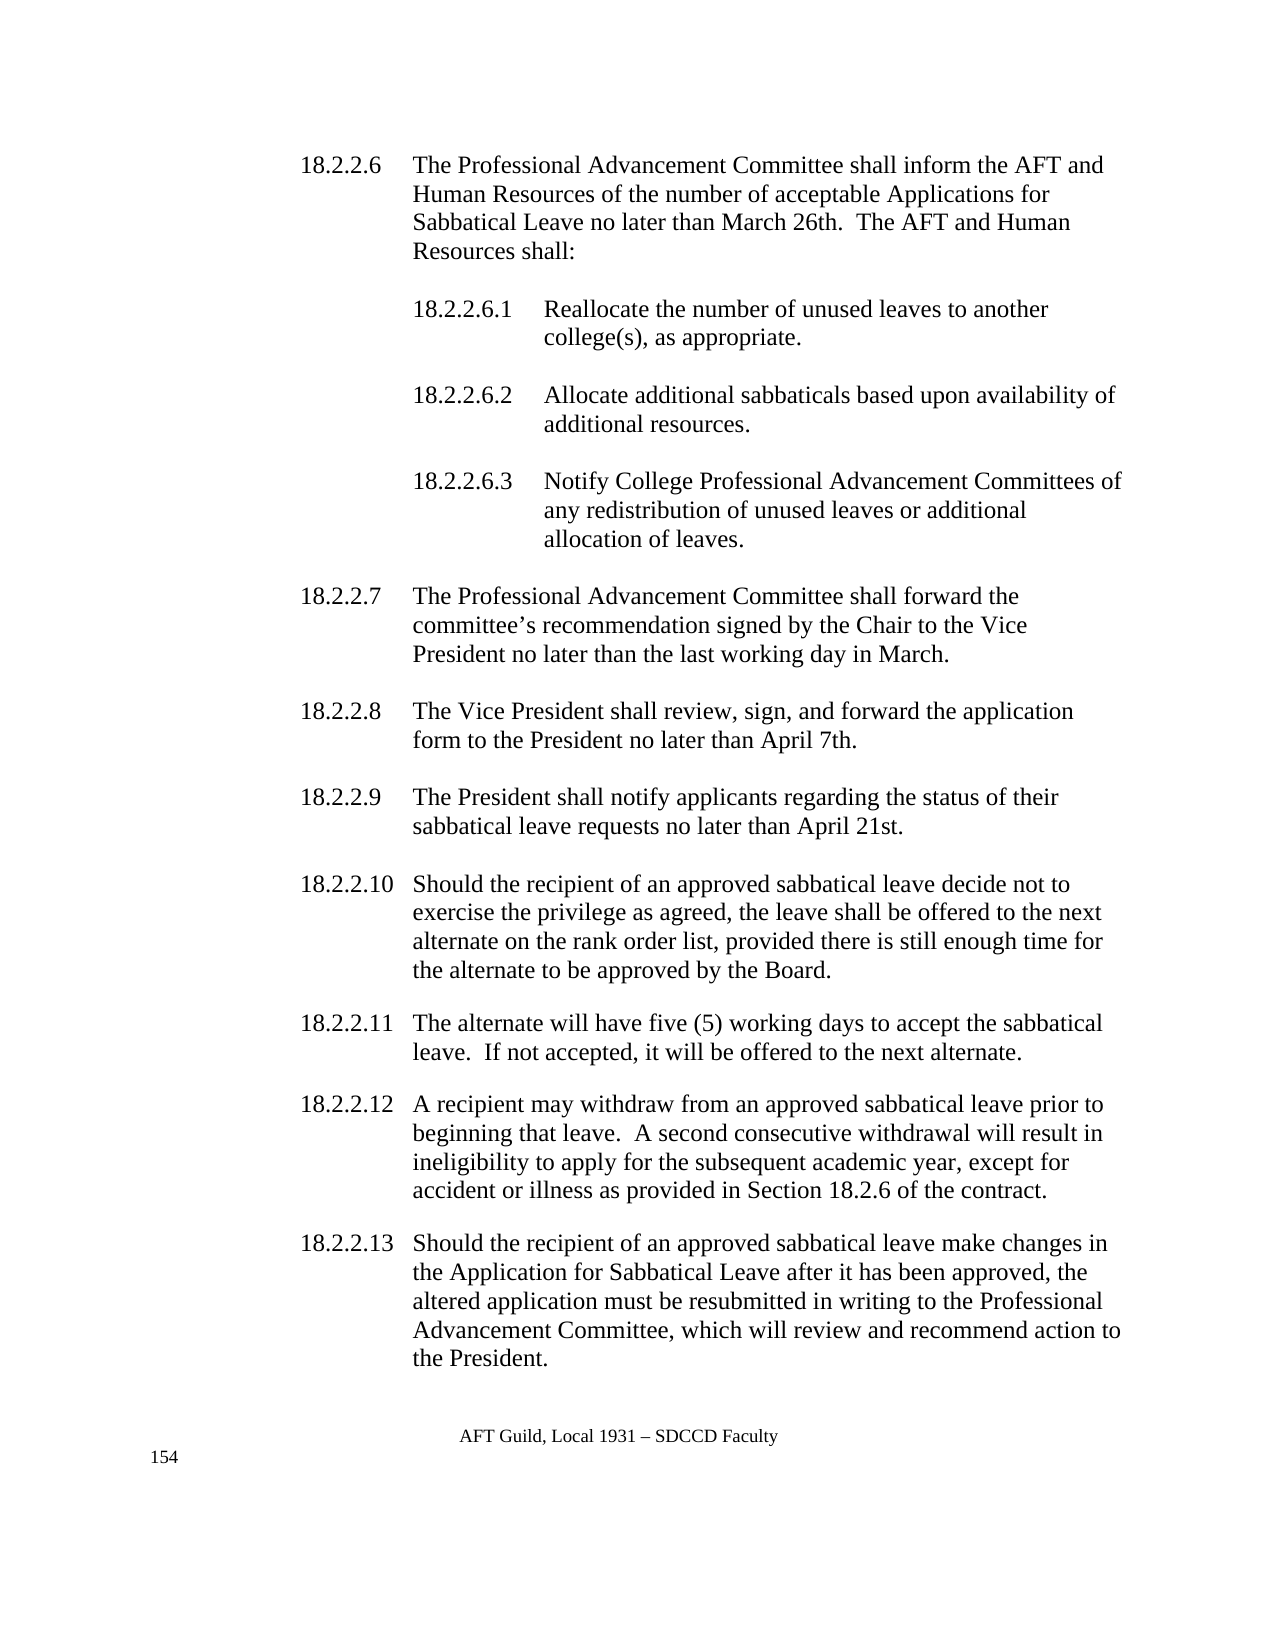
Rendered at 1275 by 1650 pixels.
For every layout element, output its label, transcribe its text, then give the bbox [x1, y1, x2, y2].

text 18.2.2.8 The Vice President shall review, sign, and forward the application form to the President no later than April 7th. [300, 696, 1125, 754]
text 18.2.2.9 The President shall notify applicants regarding the status of their sabbatical leave requests no later than April 21st. [300, 782, 1125, 840]
text 18.2.2.11 The alternate will have five (5) working days to accept the sabbatical leave. If not accepted, it will be offered to the next alternate. [300, 1008, 1125, 1065]
text 18.2.2.12 A recipient may withdraw from an approved sabbatical leave prior to beginning that leave. A second consecutive withdrawal will result in ineligibility to apply for the subsequent academic year, except for accident or illness as provided in Section 18.2.6 of the contract. [300, 1089, 1125, 1204]
text 18.2.2.10 Should the recipient of an approved sabbatical leave decide not to exercise the privilege as agreed, the leave shall be offered to the next alternate on the rank order list, provided there is still enough time for the alternate to be approved by the Board. [300, 869, 1125, 984]
text 18.2.2.6.3 Notify College Professional Advancement Committees of any redistribution of unused leaves or additional allocation of leaves. [412, 466, 1125, 552]
text 18.2.2.6.1 Reallocate the number of unused leaves to another college(s), as appropriate. [412, 294, 1125, 351]
text 18.2.2.7 The Professional Advancement Committee shall forward the committee’s recommendation signed by the Chair to the Vice President no later than the last working day in March. [300, 581, 1125, 667]
text 18.2.2.6.2 Allocate additional sabbaticals based upon availability of additional resources. [412, 380, 1125, 437]
text 18.2.2.13 Should the recipient of an approved sabbatical leave make changes in the Application for Sabbatical Leave after it has been approved, the altered application must be resubmitted in writing to the Professional Advancement Committee, which will review and recommend action to the President. [300, 1228, 1125, 1372]
text 18.2.2.6 The Professional Advancement Committee shall inform the AFT and Human Resources of the number of acceptable Applications for Sabbatical Leave no later than March 26th. The AFT and Human Resources shall: [300, 150, 1125, 265]
